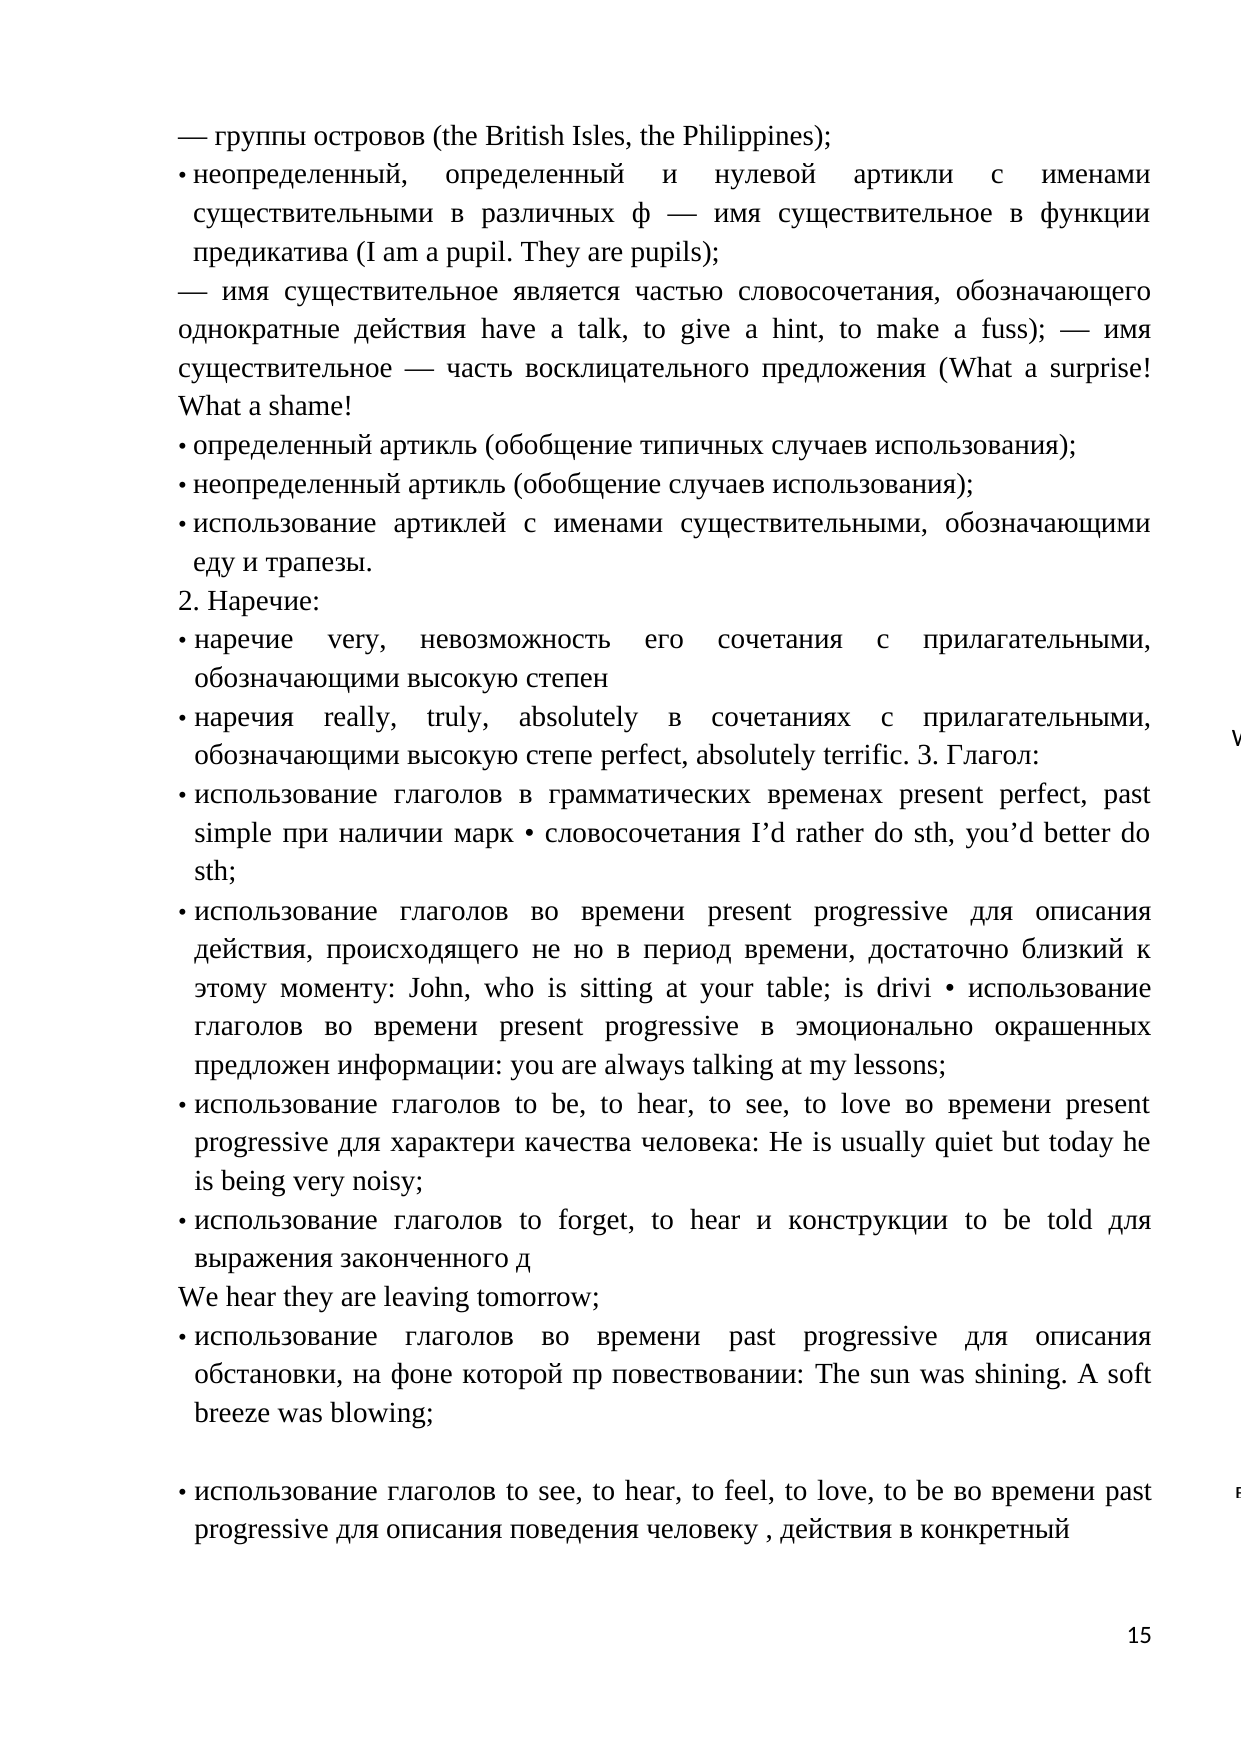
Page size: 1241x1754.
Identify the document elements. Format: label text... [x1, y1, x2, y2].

list использование глаголов во времени past progressive для описания обстановки, на фоне которой пр повествовании: The sun was shining. A soft breeze was blowing; [178, 1318, 1152, 1429]
list наречие very, невозможность его сочетания с прилагательными, обозначающими высокую степен [178, 621, 1152, 693]
list определенный артикль (обобщение типичных случаев использования); [178, 427, 1152, 461]
text — группы островов (the British Isles, the Philippines); [178, 118, 1152, 152]
list использование артиклей с именами существительными, обозначающими еду и трапезы. [178, 505, 1152, 577]
list неопределенный артикль (обобщение случаев использования); [178, 466, 1152, 499]
text 2. Наречие: [178, 583, 1152, 616]
list использование глаголов to be, to hear, to see, to love во времени present progressive для характери качества человека: He is usually quiet but today he is being very noisy; [178, 1086, 1152, 1196]
text — имя существительное является частью словосочетания, обозначающего однократные действия have a talk, to give a hint, to make a fuss); — имя существительное — часть восклицательного предложения (What a surprise! What a shame! [178, 273, 1152, 422]
list использование глаголов во времени present progressive для описания действия, происходящего не но в период времени, достаточно близкий к этому моменту: John, who is sitting at your table; is drivi • использование глаголов во времени present progressive в эмоционально окрашенных предложен информации: you are always talking at my lessons; [178, 893, 1152, 1080]
list наречия really, truly, absolutely в сочетаниях с прилагательными, обозначающими высокую степе perfect, absolutely terrific. 3. Глагол: [178, 699, 1152, 771]
list использование глаголов в грамматических временах present perfect, past simple при наличии марк • словосочетания I’d rather do sth, you’d better do sth; [178, 776, 1152, 887]
list использование глаголов to see, to hear, to feel, to love, to be во времени past progressive для описания поведения человеку , действия в конкретный [178, 1473, 1152, 1545]
text We hear they are leaving tomorrow; [178, 1279, 1152, 1313]
list использование глаголов to forget, to hear и конструкции to be told для выражения законченного д [178, 1202, 1152, 1274]
list неопределенный, определенный и нулевой артикли с именами существительными в различных ф — имя существительное в функции предикатива (I am a pupil. They are pupils); [178, 157, 1152, 267]
